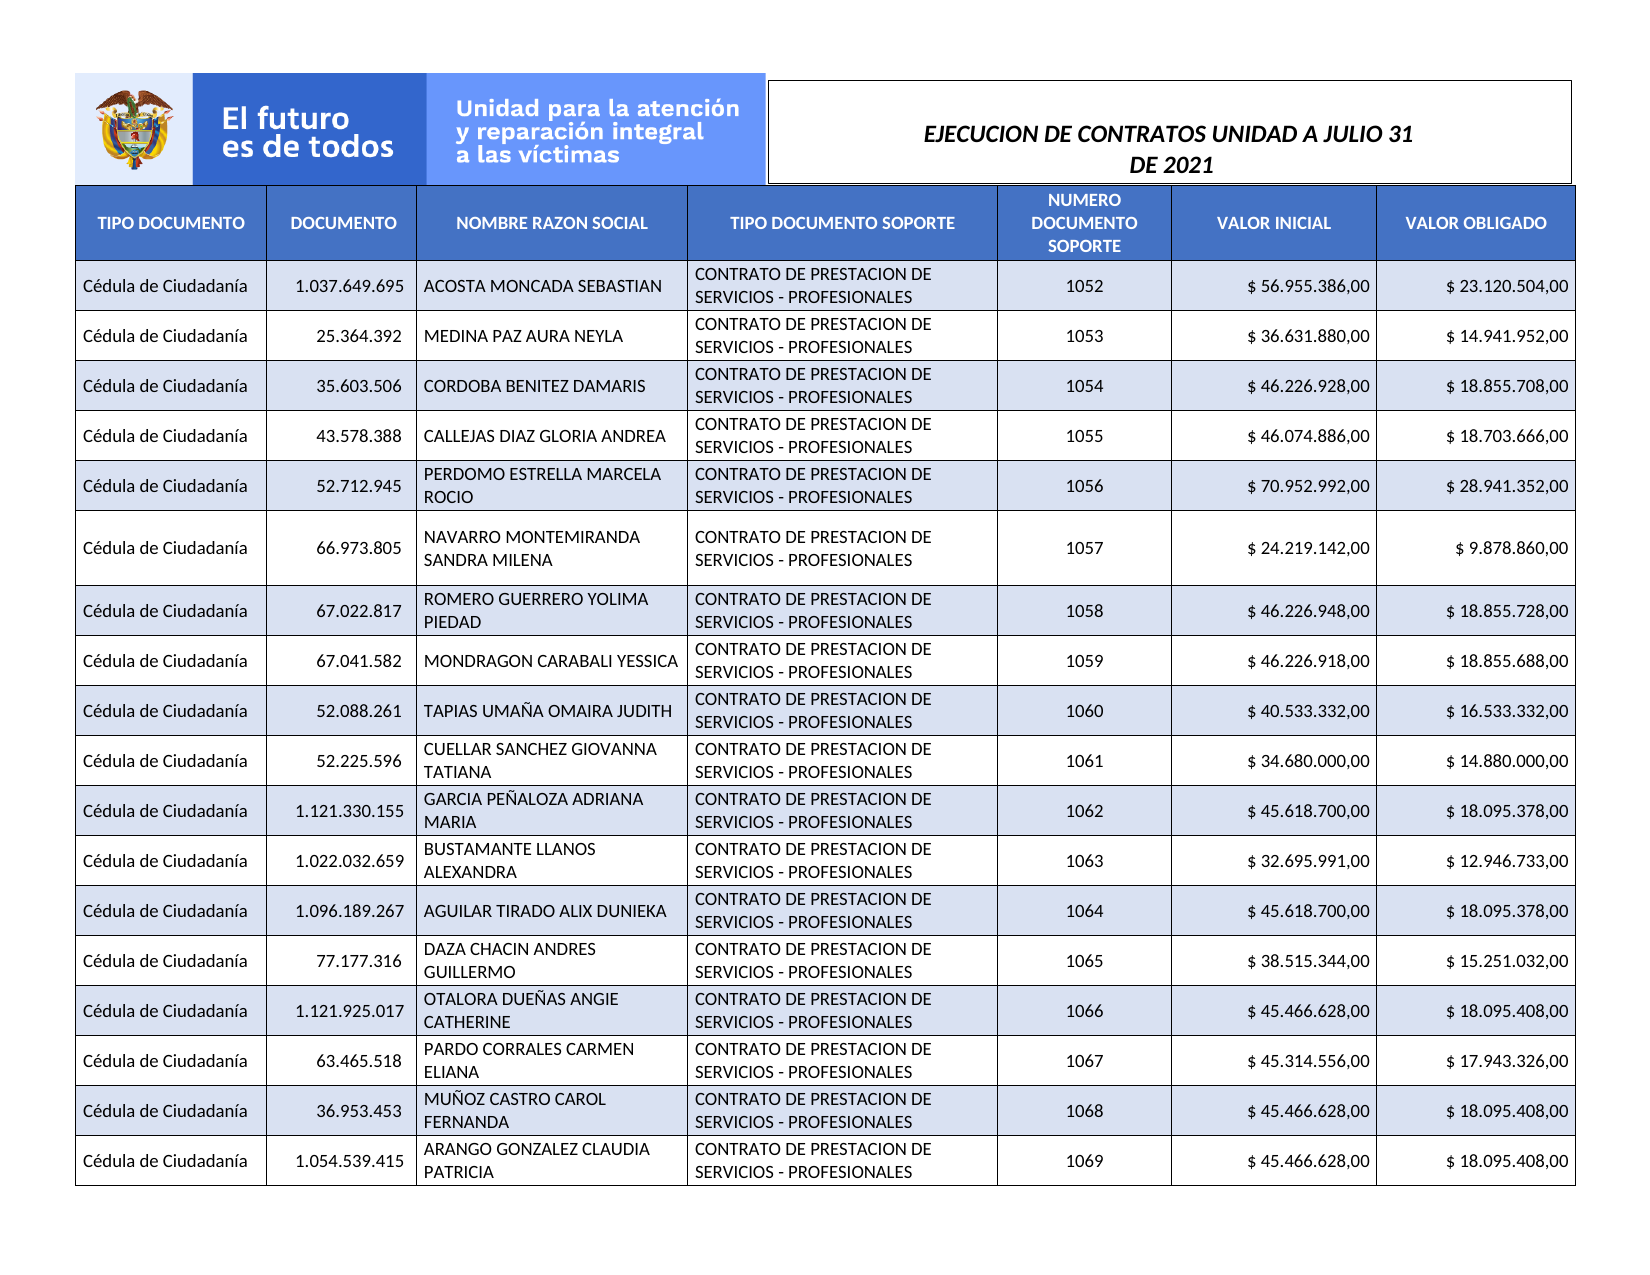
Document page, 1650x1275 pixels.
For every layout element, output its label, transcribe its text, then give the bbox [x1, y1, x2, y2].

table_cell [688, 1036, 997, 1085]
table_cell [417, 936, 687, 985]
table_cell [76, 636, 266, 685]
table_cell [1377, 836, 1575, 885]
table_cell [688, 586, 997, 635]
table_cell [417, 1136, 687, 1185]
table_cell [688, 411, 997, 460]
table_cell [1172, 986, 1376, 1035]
table_header VALOR INICIAL [1172, 186, 1376, 260]
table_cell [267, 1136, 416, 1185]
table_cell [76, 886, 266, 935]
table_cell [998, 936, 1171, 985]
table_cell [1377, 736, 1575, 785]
picture [75, 73, 766, 185]
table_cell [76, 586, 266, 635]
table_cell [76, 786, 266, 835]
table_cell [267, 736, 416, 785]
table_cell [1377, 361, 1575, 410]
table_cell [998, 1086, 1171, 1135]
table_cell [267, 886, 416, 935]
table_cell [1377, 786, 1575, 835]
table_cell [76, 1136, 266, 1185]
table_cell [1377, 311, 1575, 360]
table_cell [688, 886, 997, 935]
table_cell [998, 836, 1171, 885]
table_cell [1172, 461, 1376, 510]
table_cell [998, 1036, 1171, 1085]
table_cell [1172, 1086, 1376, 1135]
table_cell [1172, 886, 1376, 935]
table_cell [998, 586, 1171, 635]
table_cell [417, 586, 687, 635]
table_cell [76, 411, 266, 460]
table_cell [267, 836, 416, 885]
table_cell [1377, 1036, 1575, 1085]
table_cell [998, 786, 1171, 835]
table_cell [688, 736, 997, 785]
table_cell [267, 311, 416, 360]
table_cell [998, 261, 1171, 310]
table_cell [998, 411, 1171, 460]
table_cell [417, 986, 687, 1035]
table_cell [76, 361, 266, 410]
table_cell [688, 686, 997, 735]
table_header VALOR OBLIGADO [1377, 186, 1575, 260]
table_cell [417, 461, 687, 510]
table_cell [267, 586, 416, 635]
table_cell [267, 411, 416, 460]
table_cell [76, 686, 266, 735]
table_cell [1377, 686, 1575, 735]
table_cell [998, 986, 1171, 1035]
table_header DOCUMENTO [267, 186, 416, 260]
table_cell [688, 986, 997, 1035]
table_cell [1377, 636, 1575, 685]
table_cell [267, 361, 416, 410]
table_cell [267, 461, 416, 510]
table_header TIPO DOCUMENTO [76, 186, 266, 260]
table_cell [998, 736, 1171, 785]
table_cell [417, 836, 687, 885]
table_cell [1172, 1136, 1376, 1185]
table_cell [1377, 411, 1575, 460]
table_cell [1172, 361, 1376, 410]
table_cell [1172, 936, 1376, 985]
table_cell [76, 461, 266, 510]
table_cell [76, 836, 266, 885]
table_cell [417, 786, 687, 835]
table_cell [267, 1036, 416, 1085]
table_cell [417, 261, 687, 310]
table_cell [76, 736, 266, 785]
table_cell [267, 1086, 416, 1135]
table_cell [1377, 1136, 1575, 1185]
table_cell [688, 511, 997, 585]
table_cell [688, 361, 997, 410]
table_header TIPO DOCUMENTO SOPORTE [688, 186, 997, 260]
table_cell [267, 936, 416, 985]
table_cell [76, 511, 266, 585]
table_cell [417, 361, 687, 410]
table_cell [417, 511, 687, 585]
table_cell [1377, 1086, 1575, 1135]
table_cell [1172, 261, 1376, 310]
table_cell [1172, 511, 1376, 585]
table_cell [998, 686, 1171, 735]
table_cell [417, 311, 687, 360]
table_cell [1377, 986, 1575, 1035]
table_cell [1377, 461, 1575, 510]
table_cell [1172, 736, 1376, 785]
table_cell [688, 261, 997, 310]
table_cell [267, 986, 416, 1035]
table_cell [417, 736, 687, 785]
table_header NOMBRE RAZON SOCIAL [417, 186, 687, 260]
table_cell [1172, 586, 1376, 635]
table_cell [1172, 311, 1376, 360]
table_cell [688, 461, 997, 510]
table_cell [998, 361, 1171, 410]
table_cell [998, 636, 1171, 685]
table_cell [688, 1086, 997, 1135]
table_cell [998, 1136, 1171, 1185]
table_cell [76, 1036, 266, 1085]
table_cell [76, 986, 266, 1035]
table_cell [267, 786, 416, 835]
table_header NUMERO DOCUMENTO SOPORTE [998, 186, 1171, 260]
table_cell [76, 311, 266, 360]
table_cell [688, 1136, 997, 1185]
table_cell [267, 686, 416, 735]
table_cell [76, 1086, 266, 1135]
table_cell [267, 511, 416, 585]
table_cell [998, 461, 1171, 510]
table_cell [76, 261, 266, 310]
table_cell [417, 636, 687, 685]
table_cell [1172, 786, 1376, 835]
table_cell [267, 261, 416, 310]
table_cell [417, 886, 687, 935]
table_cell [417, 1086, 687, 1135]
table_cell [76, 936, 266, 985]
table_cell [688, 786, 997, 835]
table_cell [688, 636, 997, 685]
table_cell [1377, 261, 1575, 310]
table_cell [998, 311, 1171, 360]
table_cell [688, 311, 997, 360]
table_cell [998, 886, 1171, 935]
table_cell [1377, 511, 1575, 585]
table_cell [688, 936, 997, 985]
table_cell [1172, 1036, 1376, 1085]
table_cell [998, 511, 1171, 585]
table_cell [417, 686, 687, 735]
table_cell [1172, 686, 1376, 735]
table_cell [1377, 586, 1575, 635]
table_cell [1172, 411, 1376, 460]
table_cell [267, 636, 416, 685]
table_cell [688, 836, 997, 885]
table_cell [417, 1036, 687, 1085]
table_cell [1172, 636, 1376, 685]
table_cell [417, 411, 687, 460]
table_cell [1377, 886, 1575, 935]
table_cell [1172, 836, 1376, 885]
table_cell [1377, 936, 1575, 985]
